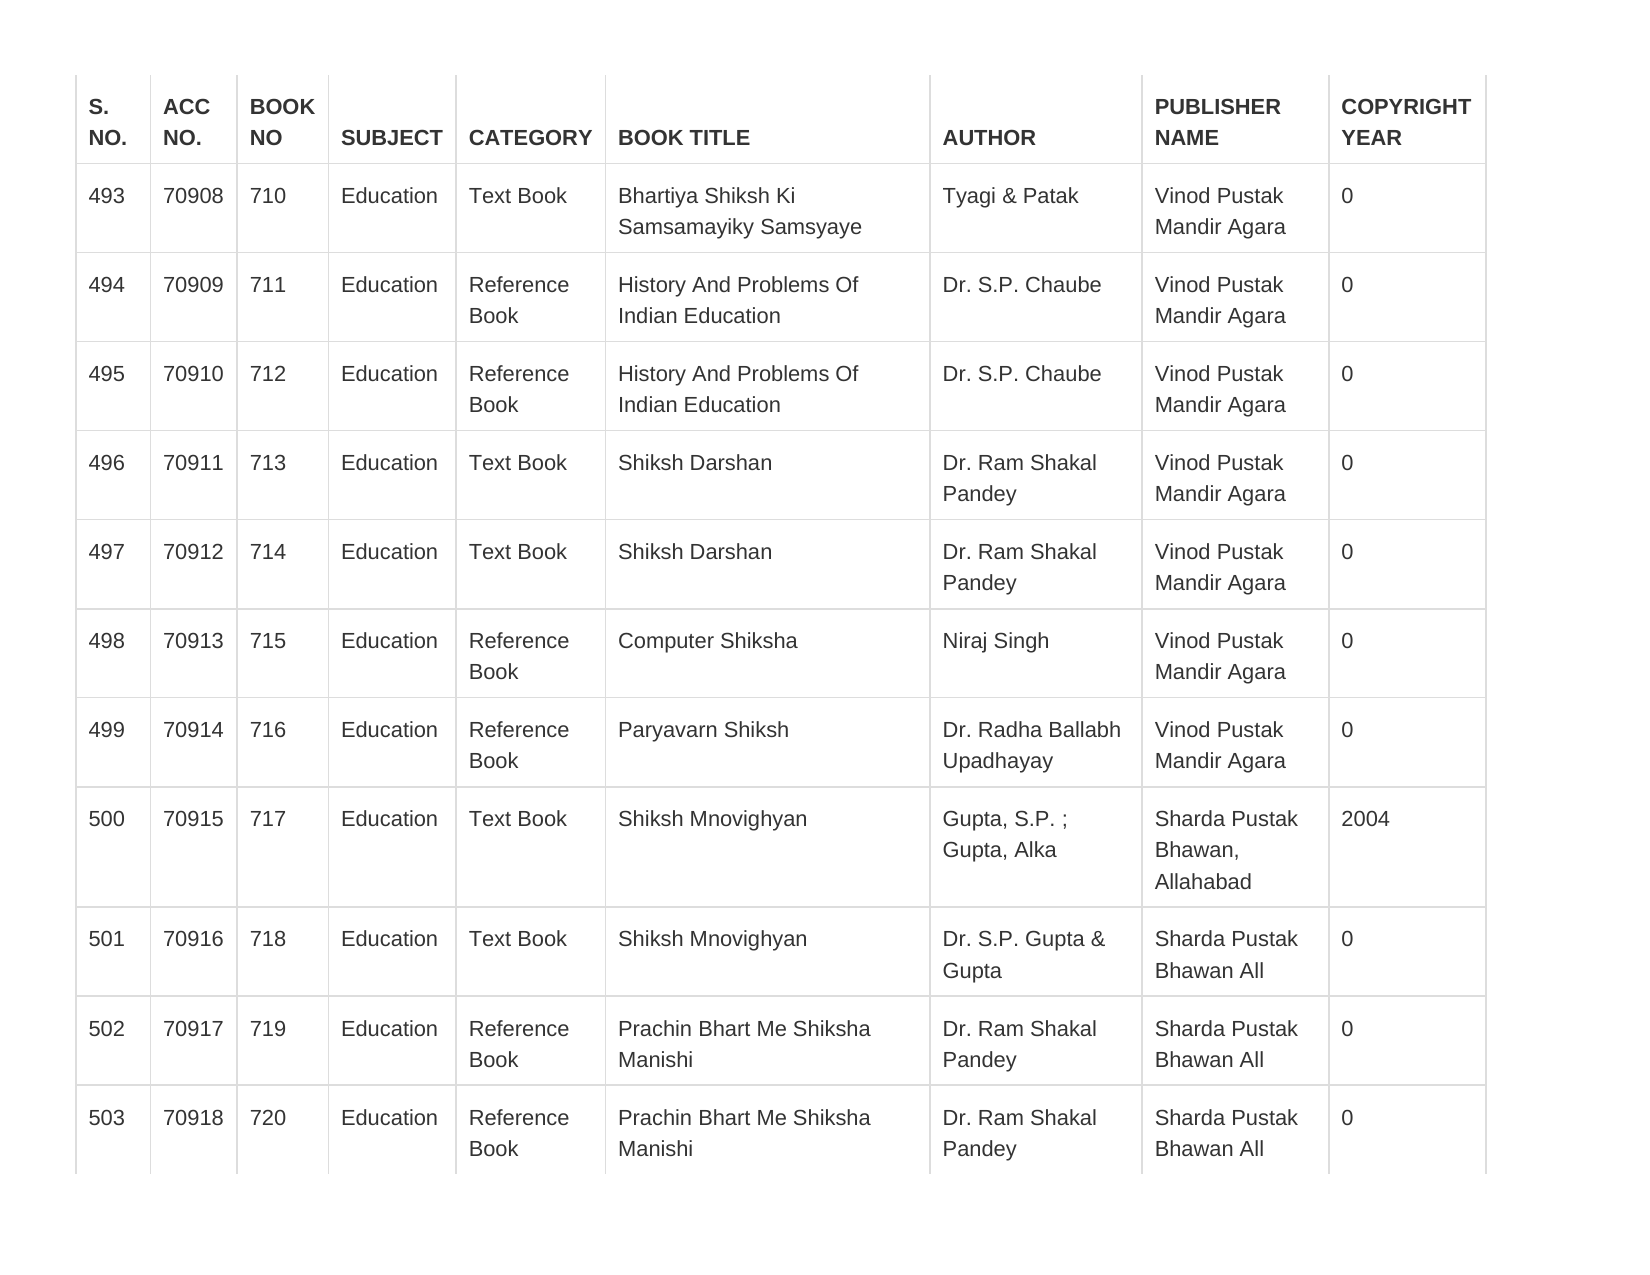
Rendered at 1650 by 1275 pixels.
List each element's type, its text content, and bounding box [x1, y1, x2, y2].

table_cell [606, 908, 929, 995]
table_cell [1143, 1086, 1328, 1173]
table_header BOOK TITLE [606, 75, 929, 162]
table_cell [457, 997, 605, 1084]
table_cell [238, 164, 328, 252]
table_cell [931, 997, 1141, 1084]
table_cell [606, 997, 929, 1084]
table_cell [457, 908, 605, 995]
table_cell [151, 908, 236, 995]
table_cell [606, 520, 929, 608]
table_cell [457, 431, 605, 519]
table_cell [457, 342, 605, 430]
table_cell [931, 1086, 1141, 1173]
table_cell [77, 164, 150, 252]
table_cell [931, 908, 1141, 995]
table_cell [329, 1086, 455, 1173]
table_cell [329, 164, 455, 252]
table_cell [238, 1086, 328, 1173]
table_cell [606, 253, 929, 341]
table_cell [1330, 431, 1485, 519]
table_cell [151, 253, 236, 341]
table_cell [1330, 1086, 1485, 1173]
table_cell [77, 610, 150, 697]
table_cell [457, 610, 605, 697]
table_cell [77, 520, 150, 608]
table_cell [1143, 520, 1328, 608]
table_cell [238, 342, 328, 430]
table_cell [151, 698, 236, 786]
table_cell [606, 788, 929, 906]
table_header S. NO. [77, 75, 150, 162]
table_header COPYRIGHT YEAR [1330, 75, 1485, 162]
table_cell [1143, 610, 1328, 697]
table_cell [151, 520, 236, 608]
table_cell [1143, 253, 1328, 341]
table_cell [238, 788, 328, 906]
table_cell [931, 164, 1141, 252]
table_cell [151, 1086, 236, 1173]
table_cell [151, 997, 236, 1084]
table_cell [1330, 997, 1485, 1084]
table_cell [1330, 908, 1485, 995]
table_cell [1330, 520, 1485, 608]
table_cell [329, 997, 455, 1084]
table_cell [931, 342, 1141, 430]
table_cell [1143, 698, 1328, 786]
table_header SUBJECT [329, 75, 455, 162]
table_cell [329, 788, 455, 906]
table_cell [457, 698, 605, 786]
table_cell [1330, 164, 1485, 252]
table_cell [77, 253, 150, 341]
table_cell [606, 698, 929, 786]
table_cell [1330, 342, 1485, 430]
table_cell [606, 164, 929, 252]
table_header ACC NO. [151, 75, 236, 162]
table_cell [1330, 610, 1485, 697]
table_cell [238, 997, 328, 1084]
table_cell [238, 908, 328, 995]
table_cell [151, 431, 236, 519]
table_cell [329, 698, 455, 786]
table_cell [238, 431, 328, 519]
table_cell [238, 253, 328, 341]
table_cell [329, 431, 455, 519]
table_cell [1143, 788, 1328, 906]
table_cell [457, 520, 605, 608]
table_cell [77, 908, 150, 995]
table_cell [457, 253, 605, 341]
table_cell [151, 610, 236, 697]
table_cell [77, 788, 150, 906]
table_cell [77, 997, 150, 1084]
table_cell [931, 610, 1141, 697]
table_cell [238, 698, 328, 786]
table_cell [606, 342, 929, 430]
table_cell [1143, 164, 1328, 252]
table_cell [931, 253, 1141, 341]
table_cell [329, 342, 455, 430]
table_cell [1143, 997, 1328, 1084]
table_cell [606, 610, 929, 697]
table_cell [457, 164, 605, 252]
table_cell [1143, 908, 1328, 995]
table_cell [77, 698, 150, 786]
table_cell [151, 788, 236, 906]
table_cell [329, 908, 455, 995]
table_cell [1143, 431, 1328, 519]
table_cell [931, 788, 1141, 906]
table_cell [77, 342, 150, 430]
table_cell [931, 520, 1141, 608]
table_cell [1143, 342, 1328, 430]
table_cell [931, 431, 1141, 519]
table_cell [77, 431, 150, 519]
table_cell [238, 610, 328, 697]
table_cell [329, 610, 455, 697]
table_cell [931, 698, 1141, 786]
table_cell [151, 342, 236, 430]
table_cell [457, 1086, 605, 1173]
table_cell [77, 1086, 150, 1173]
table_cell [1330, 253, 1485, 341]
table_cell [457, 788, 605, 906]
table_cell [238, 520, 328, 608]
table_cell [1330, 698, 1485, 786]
table_header BOOK NO [238, 75, 328, 162]
table_header PUBLISHER NAME [1143, 75, 1328, 162]
table_header CATEGORY [457, 75, 605, 162]
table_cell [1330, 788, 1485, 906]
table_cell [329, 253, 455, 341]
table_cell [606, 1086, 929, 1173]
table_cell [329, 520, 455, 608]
table_header AUTHOR [931, 75, 1141, 162]
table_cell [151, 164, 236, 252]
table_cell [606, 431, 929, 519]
